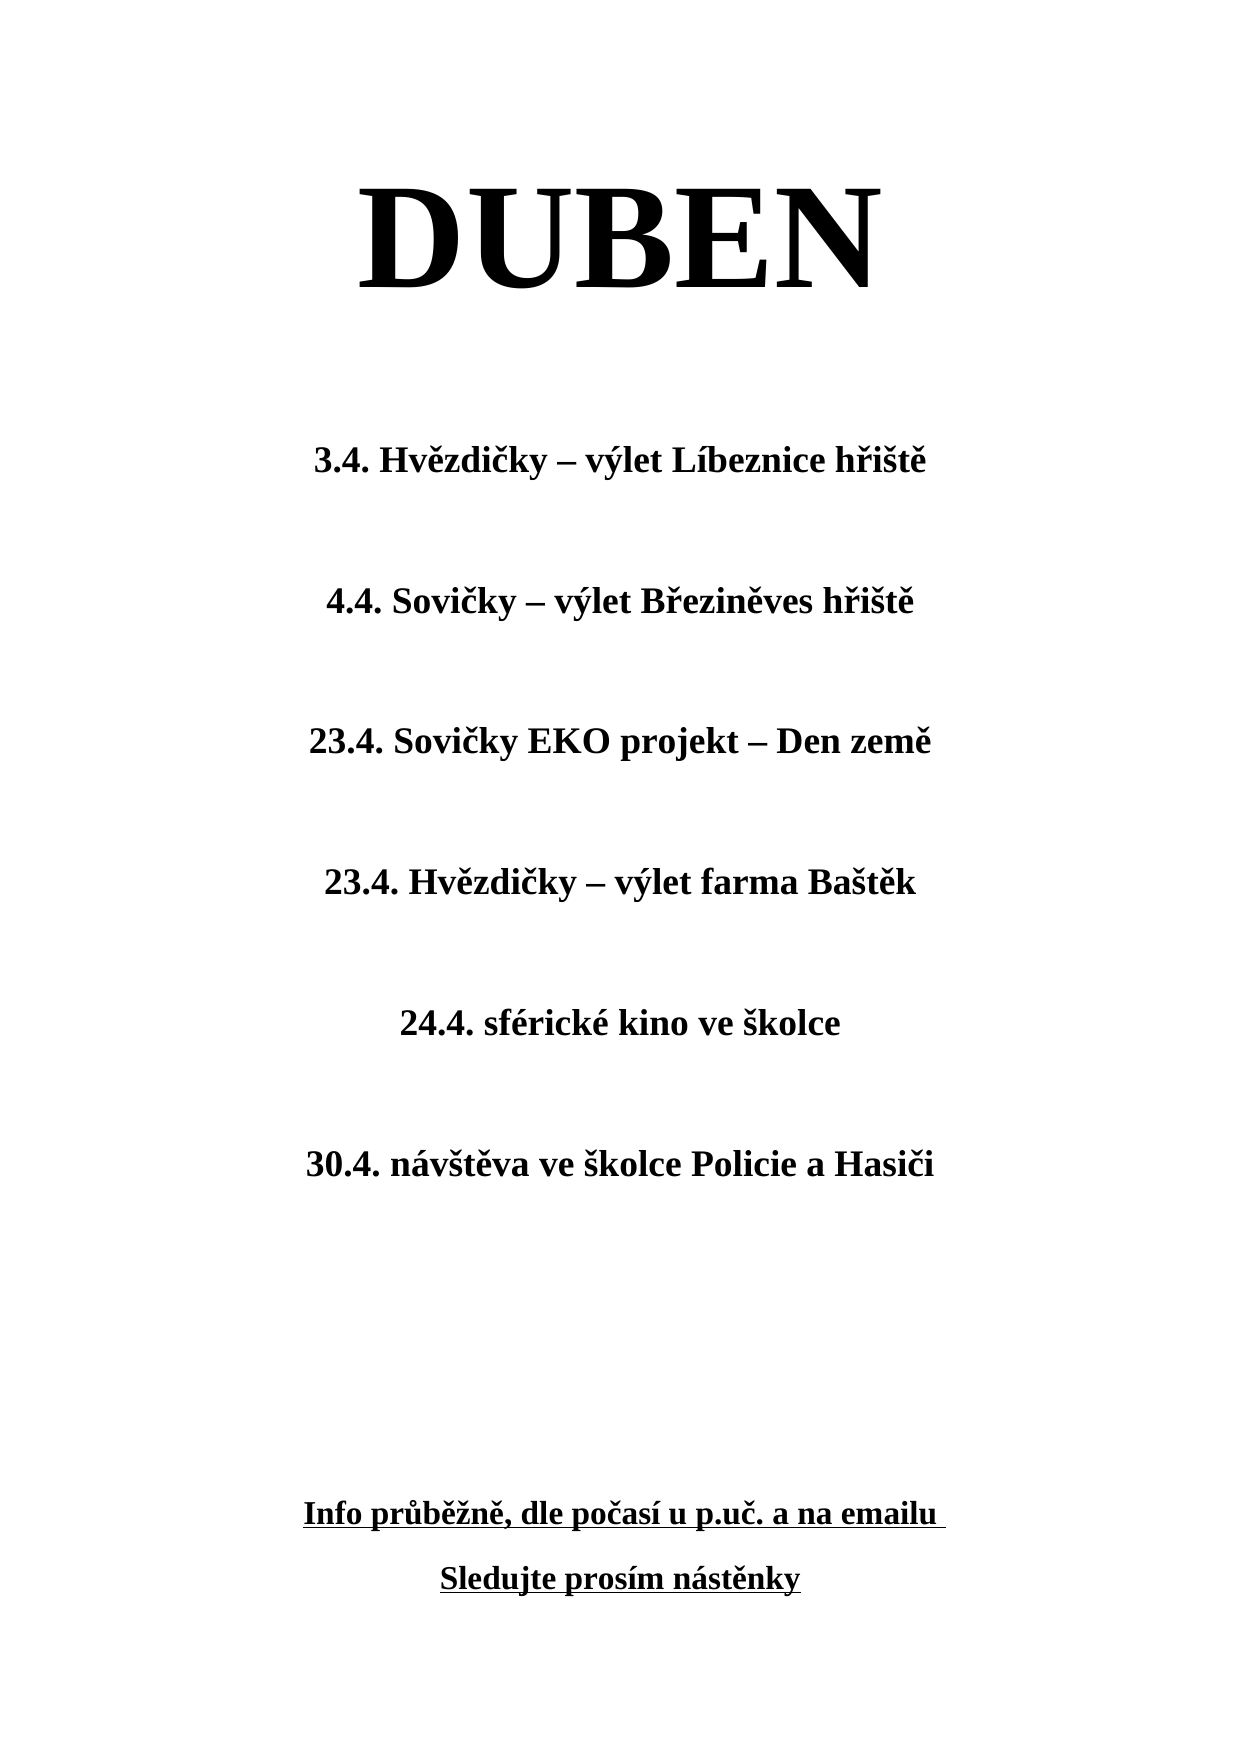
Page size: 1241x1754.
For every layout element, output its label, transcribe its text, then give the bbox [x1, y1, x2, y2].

text 3.4. Hvězdičky – výlet Líbeznice hřiště [148, 437, 1093, 480]
text Info průběžně, dle počasí u p.uč. a na emailu [148, 1493, 1093, 1532]
text 30.4. návštěva ve školce Policie a Hasiči [148, 1141, 1093, 1184]
text 23.4. Hvězdičky – výlet farma Baštěk [148, 860, 1093, 903]
text Sledujte prosím nástěnky [148, 1558, 1093, 1597]
text 4.4. Sovičky – výlet Březiněves hřiště [148, 578, 1093, 621]
text 24.4. sférické kino ve školce [148, 1001, 1093, 1044]
text DUBEN [148, 148, 1093, 320]
text 23.4. Sovičky EKO projekt – Den země [148, 719, 1093, 762]
